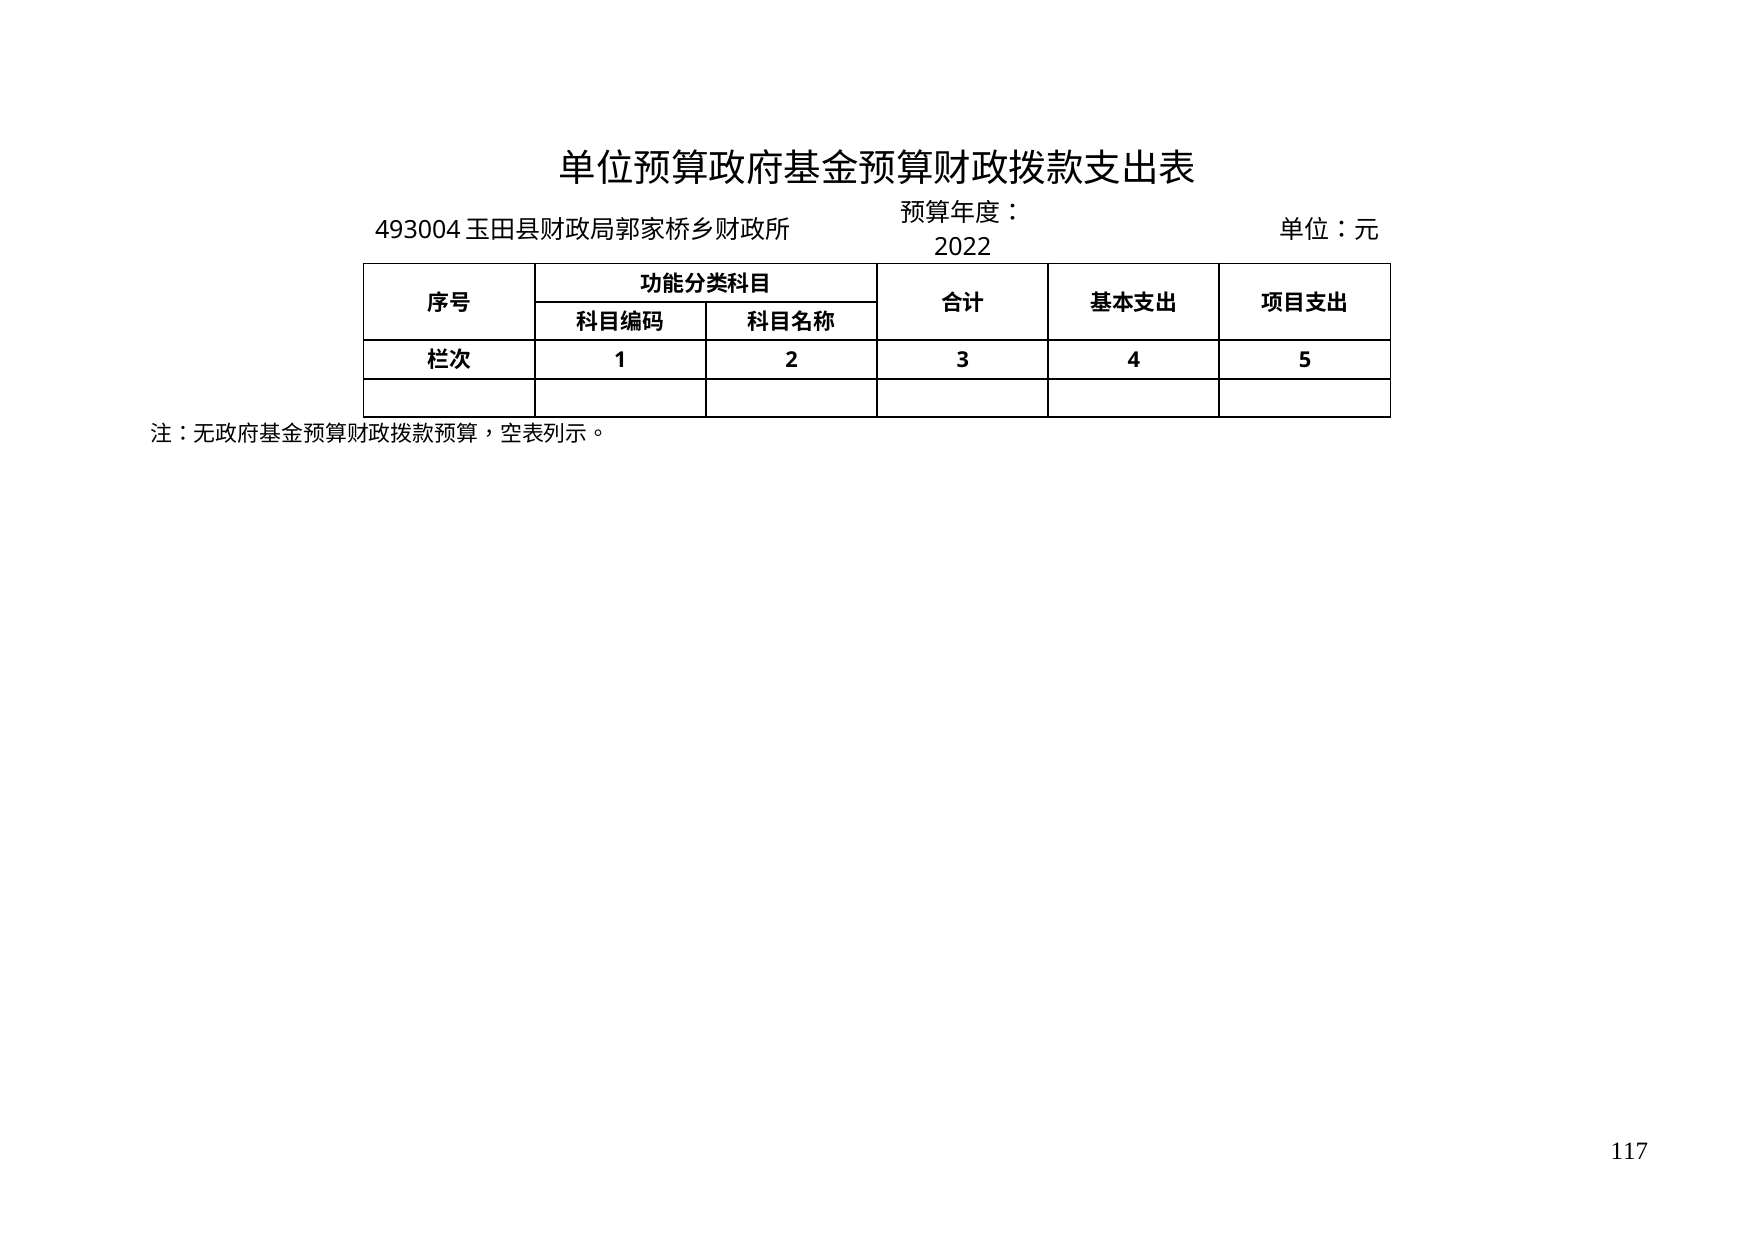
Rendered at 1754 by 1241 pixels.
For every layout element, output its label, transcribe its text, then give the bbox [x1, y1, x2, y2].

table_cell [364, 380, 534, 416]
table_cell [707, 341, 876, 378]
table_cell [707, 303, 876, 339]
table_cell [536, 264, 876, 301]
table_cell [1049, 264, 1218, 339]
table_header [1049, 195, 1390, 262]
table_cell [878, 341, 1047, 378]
text 注：无政府基金预算财政拨款预算，空表列示。 [106, 418, 1648, 448]
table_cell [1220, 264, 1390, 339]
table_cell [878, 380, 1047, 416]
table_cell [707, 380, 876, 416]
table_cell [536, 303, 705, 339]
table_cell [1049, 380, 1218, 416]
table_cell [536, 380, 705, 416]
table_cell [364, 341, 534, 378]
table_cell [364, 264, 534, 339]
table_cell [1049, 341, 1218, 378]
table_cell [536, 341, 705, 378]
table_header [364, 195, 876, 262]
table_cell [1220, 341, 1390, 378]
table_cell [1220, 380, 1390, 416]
text 单位预算政府基金预算财政拨款支出表 [106, 142, 1648, 193]
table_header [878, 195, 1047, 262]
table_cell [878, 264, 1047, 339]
